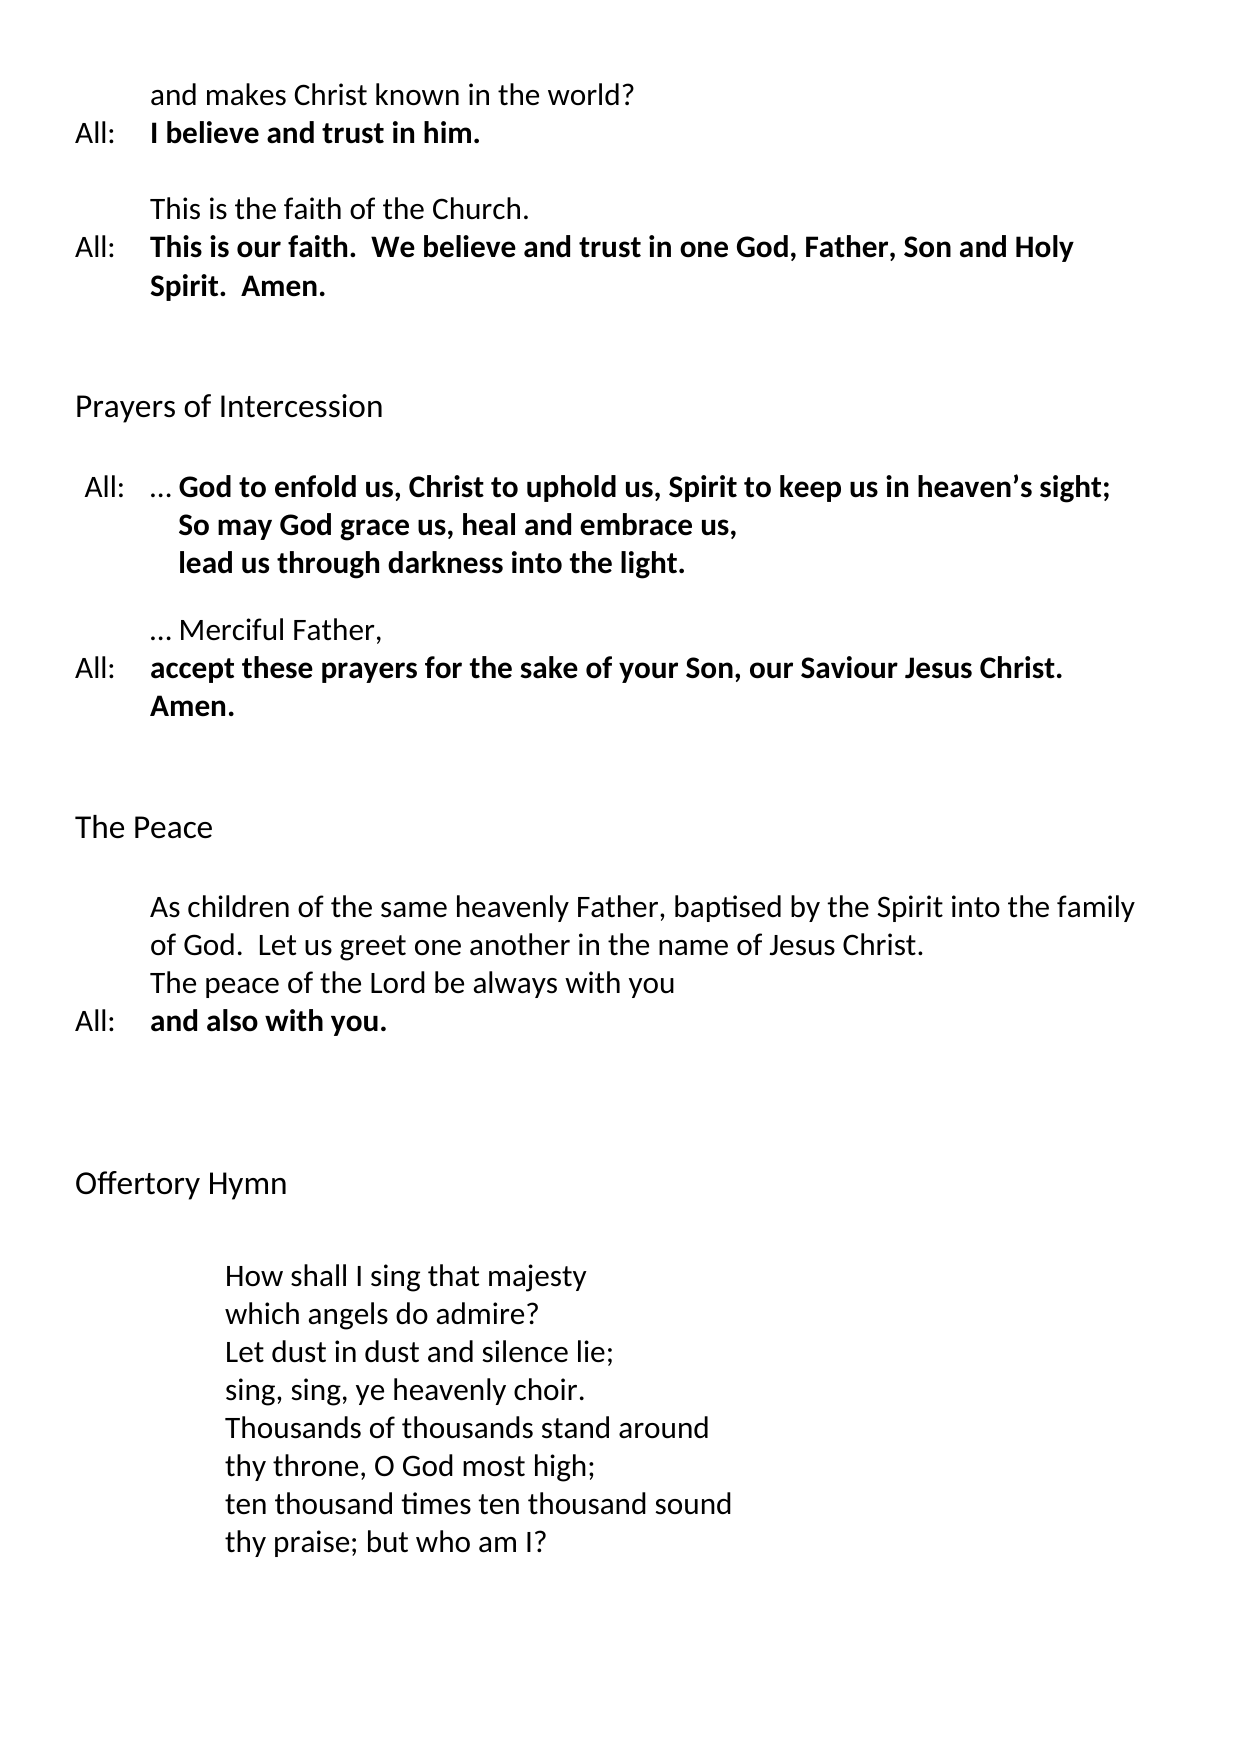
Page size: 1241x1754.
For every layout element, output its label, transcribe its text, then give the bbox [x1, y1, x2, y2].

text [150, 75, 1165, 113]
text The Peace [75, 806, 1165, 846]
text How shall I sing that majesty which angels do admire? Let dust in dust and silence lie; sing, sing, ye heavenly choir. Thousands of thousands stand around thy throne, O God most high; ten thousand times ten thousand sound thy praise; but who am I? [225, 1256, 1165, 1561]
text Offertory Hymn [75, 1162, 1165, 1202]
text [75, 113, 1165, 151]
text All: and also with you. [75, 1001, 1165, 1039]
text All: … God to enfold us, Christ to uphold us, Spirit to keep us in heaven’s sight; [75, 467, 1165, 505]
text All: This is our faith. We believe and trust in one God, Father, Son and Holy [75, 227, 1165, 266]
text As children of the same heavenly Father, baptised by the Spirit into the family of God. Let us greet one another in the name of Jesus Christ. [150, 887, 1165, 963]
text The peace of the Lord be always with you [150, 963, 1165, 1001]
text lead us through darkness into the light. [75, 543, 1165, 581]
text All: accept these prayers for the sake of your Son, our Saviour Jesus Christ. [75, 648, 1165, 686]
text … Merciful Father, [75, 610, 1165, 648]
text Amen. [75, 686, 1165, 724]
text Prayers of Intercession [75, 385, 1165, 426]
text So may God grace us, heal and embrace us, [75, 505, 1165, 543]
text Spirit. Amen. [75, 266, 1165, 304]
text This is the faith of the Church. [75, 189, 1165, 227]
